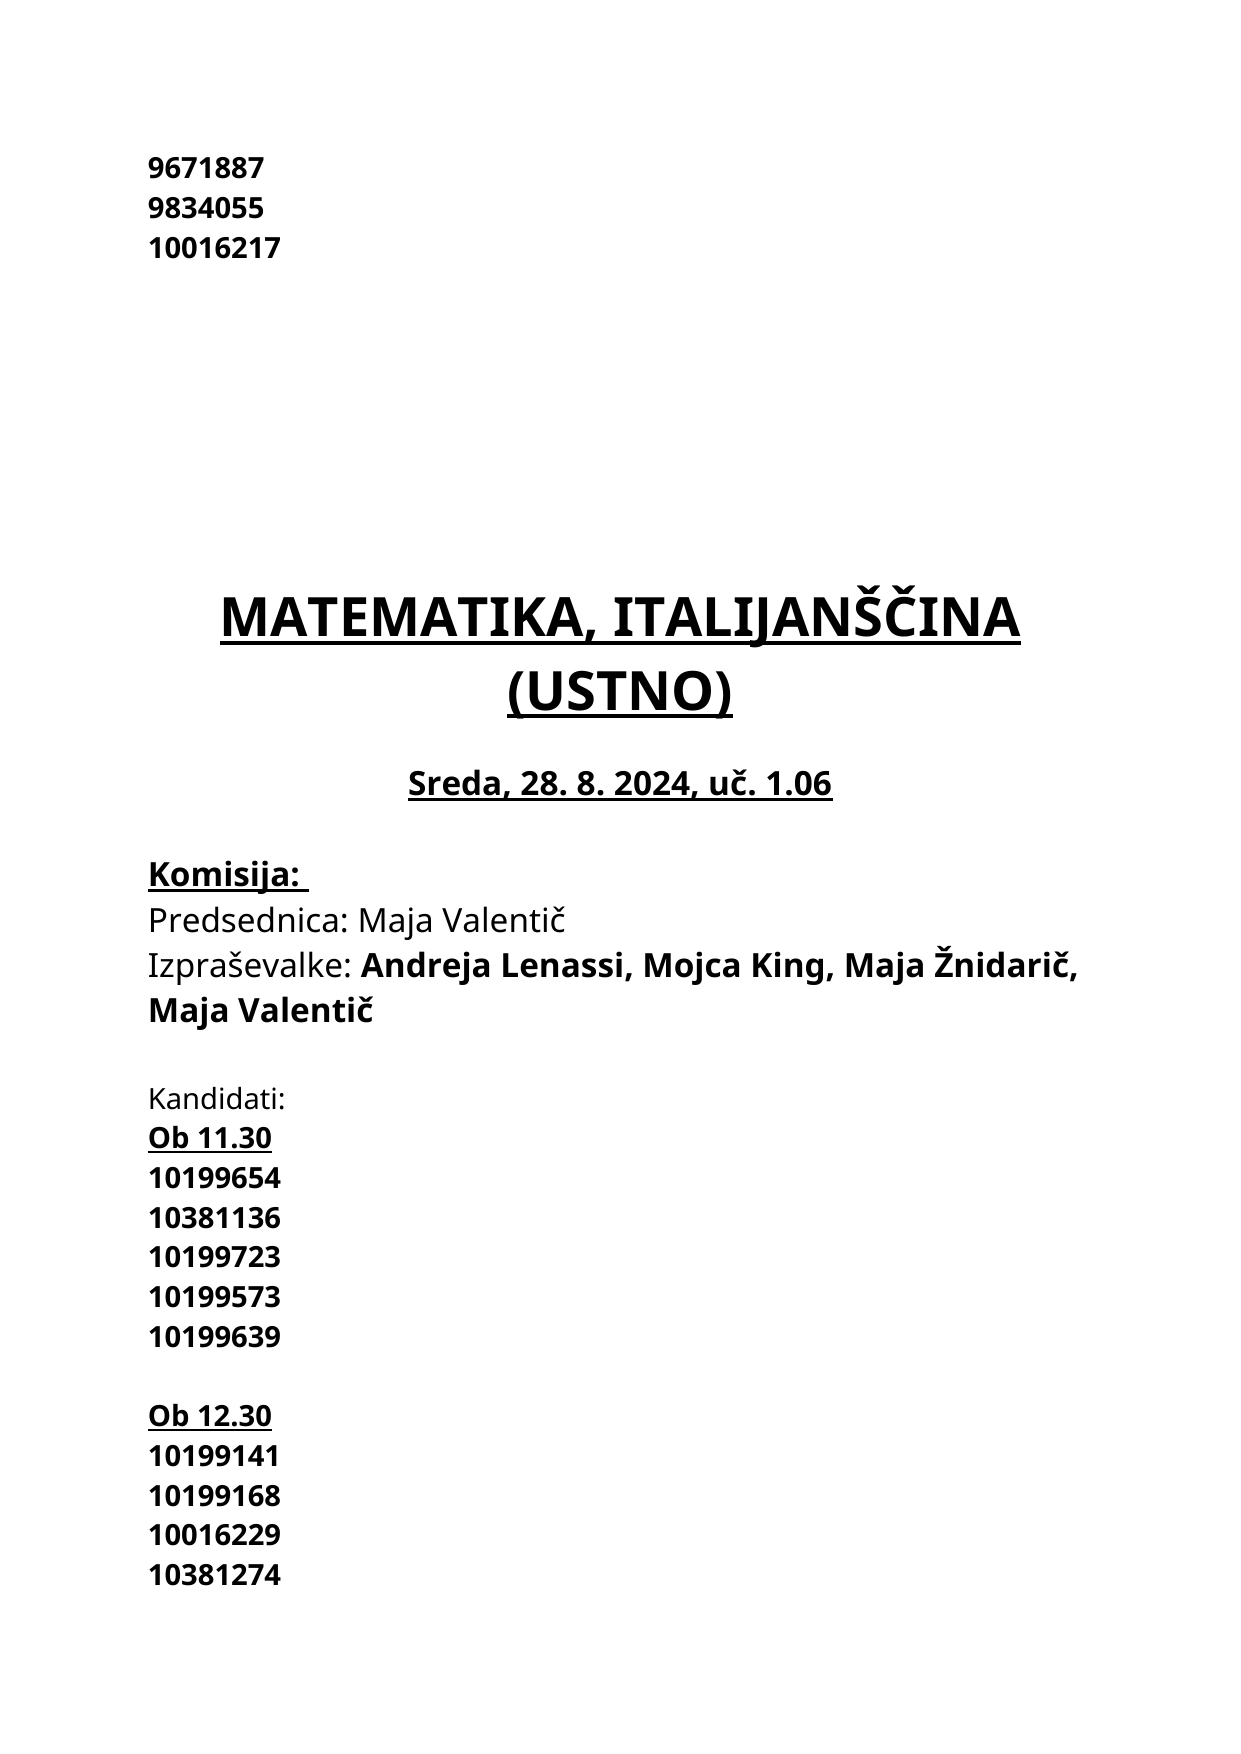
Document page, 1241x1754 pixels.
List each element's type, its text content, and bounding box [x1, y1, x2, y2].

text Maja Valentič [148, 987, 1093, 1033]
text Sreda, 28. 8. 2024, uč. 1.06 [148, 760, 1093, 806]
text 10016229 [148, 1514, 1093, 1554]
text 10199573 [148, 1276, 1093, 1316]
text Izpraševalke: Andreja Lenassi, Mojca King, Maja Žnidarič, [148, 942, 1093, 987]
text Ob 12.30 [148, 1396, 1093, 1435]
text Ob 11.30 [148, 1118, 1093, 1157]
text Komisija: [148, 851, 1093, 896]
text 10199168 [148, 1475, 1093, 1514]
text Kandidati: [148, 1078, 1093, 1118]
text 10199639 [148, 1316, 1093, 1356]
text 10199654 [148, 1157, 1093, 1197]
text 10199723 [148, 1237, 1093, 1276]
text 9834055 [148, 187, 1093, 227]
text 10016217 [148, 227, 1093, 267]
text 9671887 [148, 148, 1093, 187]
text Predsednica: Maja Valentič [148, 896, 1093, 942]
text 10199141 [148, 1435, 1093, 1475]
text 10381136 [148, 1197, 1093, 1237]
text MATEMATIKA, ITALIJANŠČINA (USTNO) [148, 578, 1093, 726]
text 10381274 [148, 1554, 1093, 1594]
